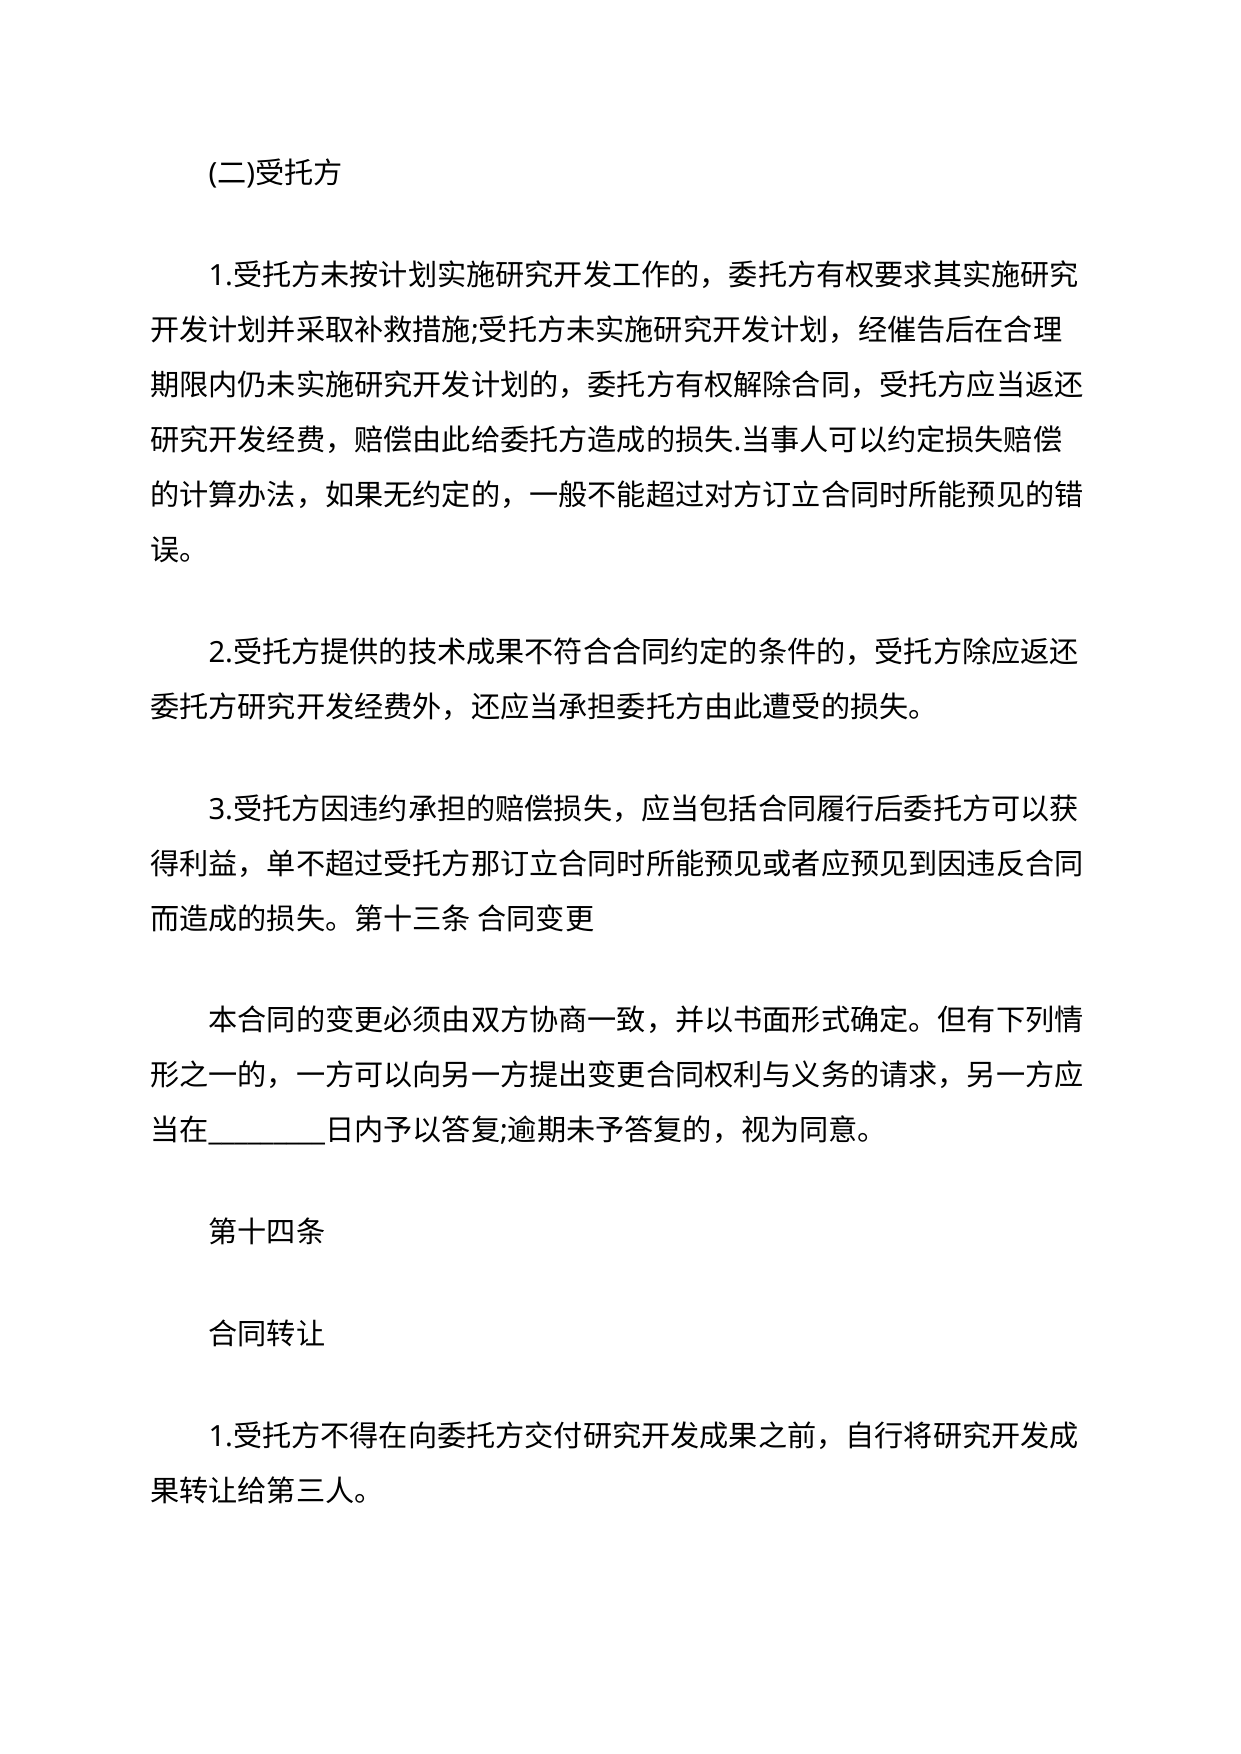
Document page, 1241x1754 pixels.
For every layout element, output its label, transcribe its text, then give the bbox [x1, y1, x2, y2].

text 合同转让 [150, 1311, 1090, 1353]
text 1.受托方未按计划实施研究开发工作的，委托方有权要求其实施研究开发计划并采取补救措施;受托方未实施研究开发计划，经催告后在合理期限内仍未实施研究开发计划的，委托方有权解除合同，受托方应当返还研究开发经费，赔偿由此给委托方造成的损失.当事人可以约定损失赔偿的计算办法，如果无约定的，一般不能超过对方订立合同时所能预见的错误。 [150, 252, 1090, 569]
text 本合同的变更必须由双方协商一致，并以书面形式确定。但有下列情形之一的，一方可以向另一方提出变更合同权利与义务的请求，另一方应当在_________日内予以答复;逾期未予答复的，视为同意。 [150, 997, 1090, 1149]
text 2.受托方提供的技术成果不符合合同约定的条件的，受托方除应返还委托方研究开发经费外，还应当承担委托方由此遭受的损失。 [150, 628, 1090, 726]
text 3.受托方因违约承担的赔偿损失，应当包括合同履行后委托方可以获得利益，单不超过受托方那订立合同时所能预见或者应预见到因违反合同而造成的损失。第十三条 合同变更 [150, 785, 1090, 937]
text 1.受托方不得在向委托方交付研究开发成果之前，自行将研究开发成果转让给第三人。 [150, 1412, 1090, 1509]
text 第十四条 [150, 1209, 1090, 1251]
text (二)受托方 [150, 150, 1090, 192]
